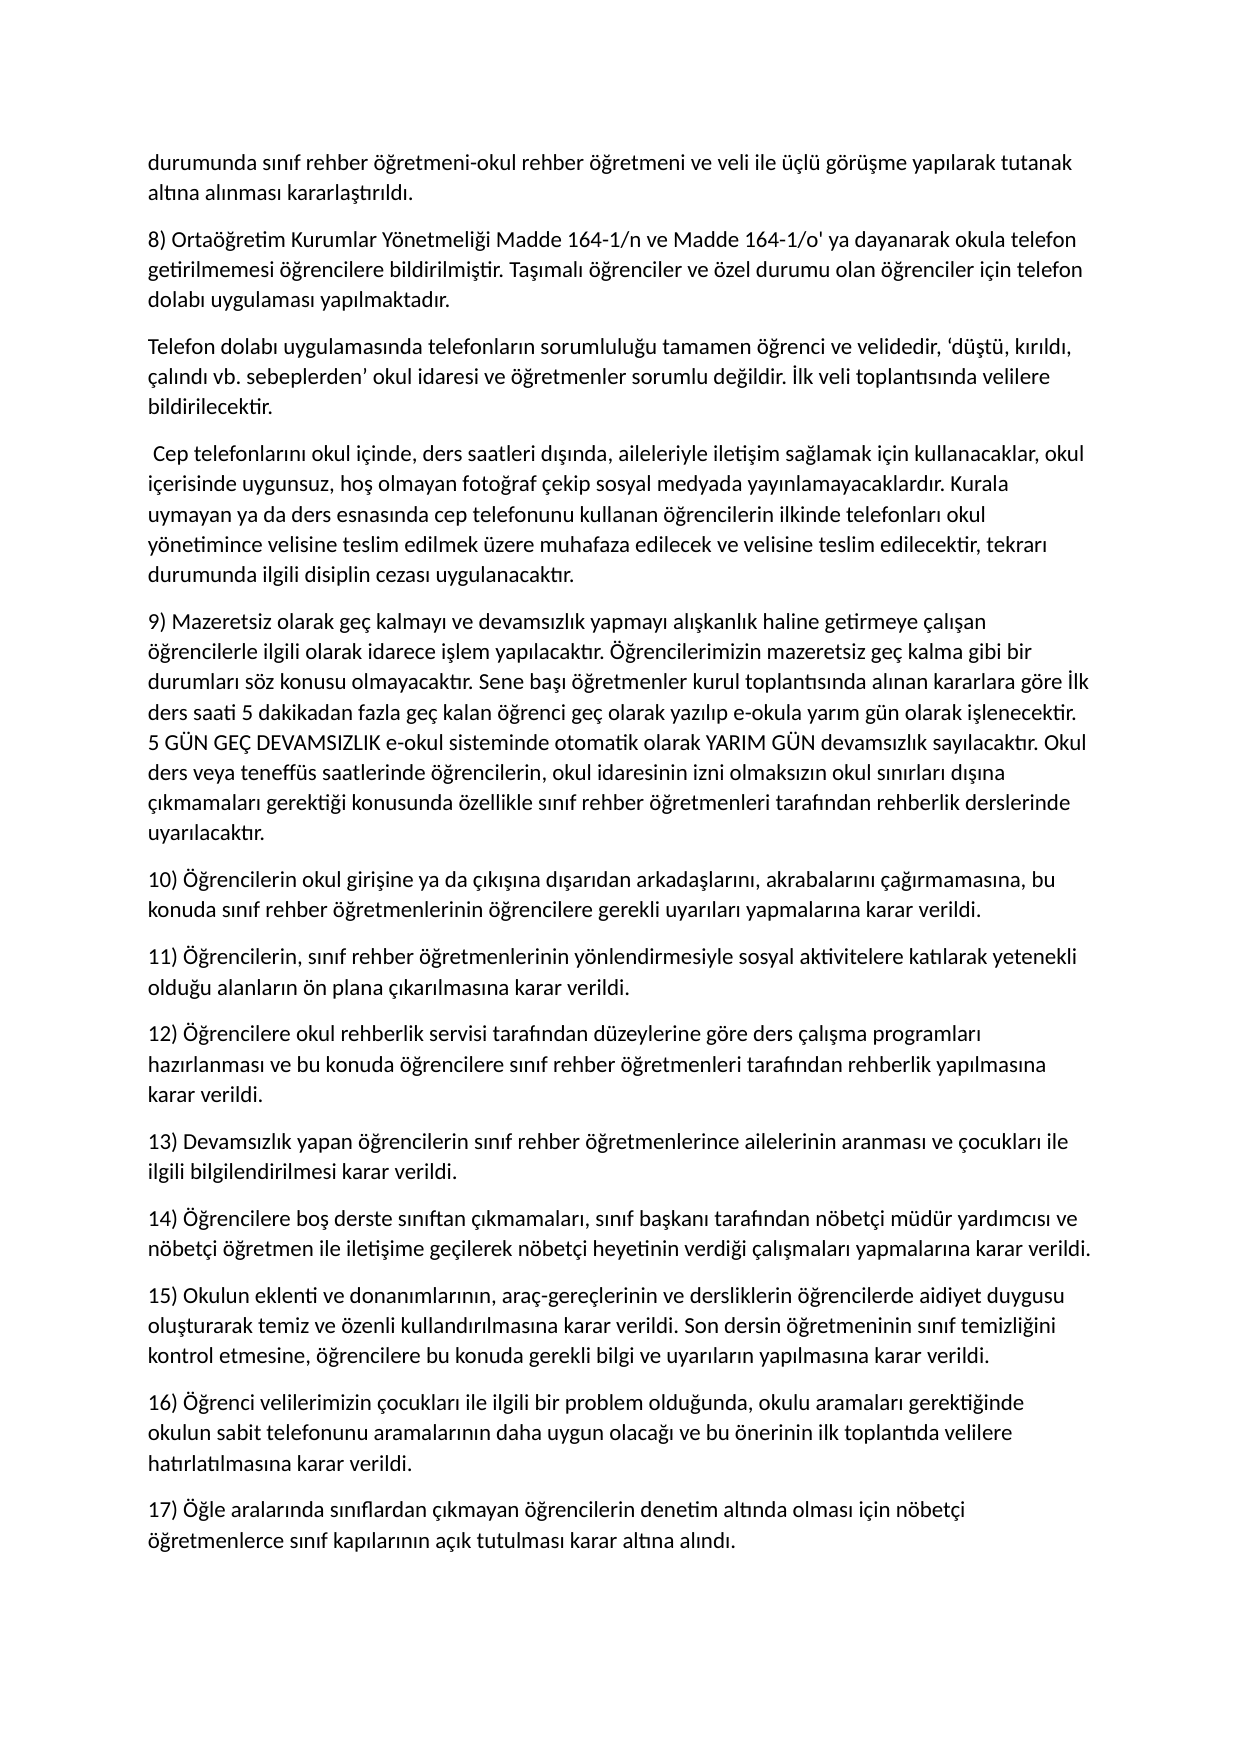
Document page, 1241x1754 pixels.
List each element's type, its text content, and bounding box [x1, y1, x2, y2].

text 10) Öğrencilerin okul girişine ya da çıkışına dışarıdan arkadaşlarını, akrabalarını çağırmamasına, bu konuda sınıf rehber öğretmenlerinin öğrencilere gerekli uyarıları yapmalarına karar verildi. [148, 865, 1093, 923]
text 11) Öğrencilerin, sınıf rehber öğretmenlerinin yönlendirmesiyle sosyal aktivitelere katılarak yetenekli olduğu alanların ön plana çıkarılmasına karar verildi. [148, 942, 1093, 1001]
text 9) Mazeretsiz olarak geç kalmayı ve devamsızlık yapmayı alışkanlık haline getirmeye çalışan öğrencilerle ilgili olarak idarece işlem yapılacaktır. Öğrencilerimizin mazeretsiz geç kalma gibi bir durumları söz konusu olmayacaktır. Sene başı öğretmenler kurul toplantısında alınan kararlara göre İlk ders saati 5 dakikadan fazla geç kalan öğrenci geç olarak yazılıp e-okula yarım gün olarak işlenecektir. 5 GÜN GEÇ DEVAMSIZLIK e-okul sisteminde otomatik olarak YARIM GÜN devamsızlık sayılacaktır. Okul ders veya teneffüs saatlerinde öğrencilerin, okul idaresinin izni olmaksızın okul sınırları dışına çıkmamaları gerektiği konusunda özellikle sınıf rehber öğretmenleri tarafından rehberlik derslerinde uyarılacaktır. [148, 607, 1093, 846]
text 15) Okulun eklenti ve donanımlarının, araç-gereçlerinin ve dersliklerin öğrencilerde aidiyet duygusu oluşturarak temiz ve özenli kullandırılmasına karar verildi. Son dersin öğretmeninin sınıf temizliğini kontrol etmesine, öğrencilere bu konuda gerekli bilgi ve uyarıların yapılmasına karar verildi. [148, 1281, 1093, 1369]
text 14) Öğrencilere boş derste sınıftan çıkmamaları, sınıf başkanı tarafından nöbetçi müdür yardımcısı ve nöbetçi öğretmen ile iletişime geçilerek nöbetçi heyetinin verdiği çalışmaları yapmalarına karar verildi. [148, 1204, 1093, 1262]
text 12) Öğrencilere okul rehberlik servisi tarafından düzeylerine göre ders çalışma programları hazırlanması ve bu konuda öğrencilere sınıf rehber öğretmenleri tarafından rehberlik yapılmasına karar verildi. [148, 1019, 1093, 1108]
text 16) Öğrenci velilerimizin çocukları ile ilgili bir problem olduğunda, okulu aramaları gerektiğinde okulun sabit telefonunu aramalarının daha uygun olacağı ve bu önerinin ilk toplantıda velilere hatırlatılmasına karar verildi. [148, 1388, 1093, 1477]
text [148, 148, 1093, 206]
text 13) Devamsızlık yapan öğrencilerin sınıf rehber öğretmenlerince ailelerinin aranması ve çocukları ile ilgili bilgilendirilmesi karar verildi. [148, 1127, 1093, 1185]
text Telefon dolabı uygulamasında telefonların sorumluluğu tamamen öğrenci ve velidedir, ‘düştü, kırıldı, çalındı vb. sebeplerden’ okul idaresi ve öğretmenler sorumlu değildir. İlk veli toplantısında velilere bildirilecektir. [148, 332, 1093, 420]
text Cep telefonlarını okul içinde, ders saatleri dışında, aileleriyle iletişim sağlamak için kullanacaklar, okul içerisinde uygunsuz, hoş olmayan fotoğraf çekip sosyal medyada yayınlamayacaklardır. Kurala uymayan ya da ders esnasında cep telefonunu kullanan öğrencilerin ilkinde telefonları okul yönetimince velisine teslim edilmek üzere muhafaza edilecek ve velisine teslim edilecektir, tekrarı durumunda ilgili disiplin cezası uygulanacaktır. [148, 439, 1093, 588]
text 8) Ortaöğretim Kurumlar Yönetmeliği Madde 164-1/n ve Madde 164-1/o' ya dayanarak okula telefon getirilmemesi öğrencilere bildirilmiştir. Taşımalı öğrenciler ve özel durumu olan öğrenciler için telefon dolabı uygulaması yapılmaktadır. [148, 225, 1093, 313]
text 17) Öğle aralarında sınıflardan çıkmayan öğrencilerin denetim altında olması için nöbetçi öğretmenlerce sınıf kapılarının açık tutulması karar altına alındı. [148, 1496, 1093, 1554]
